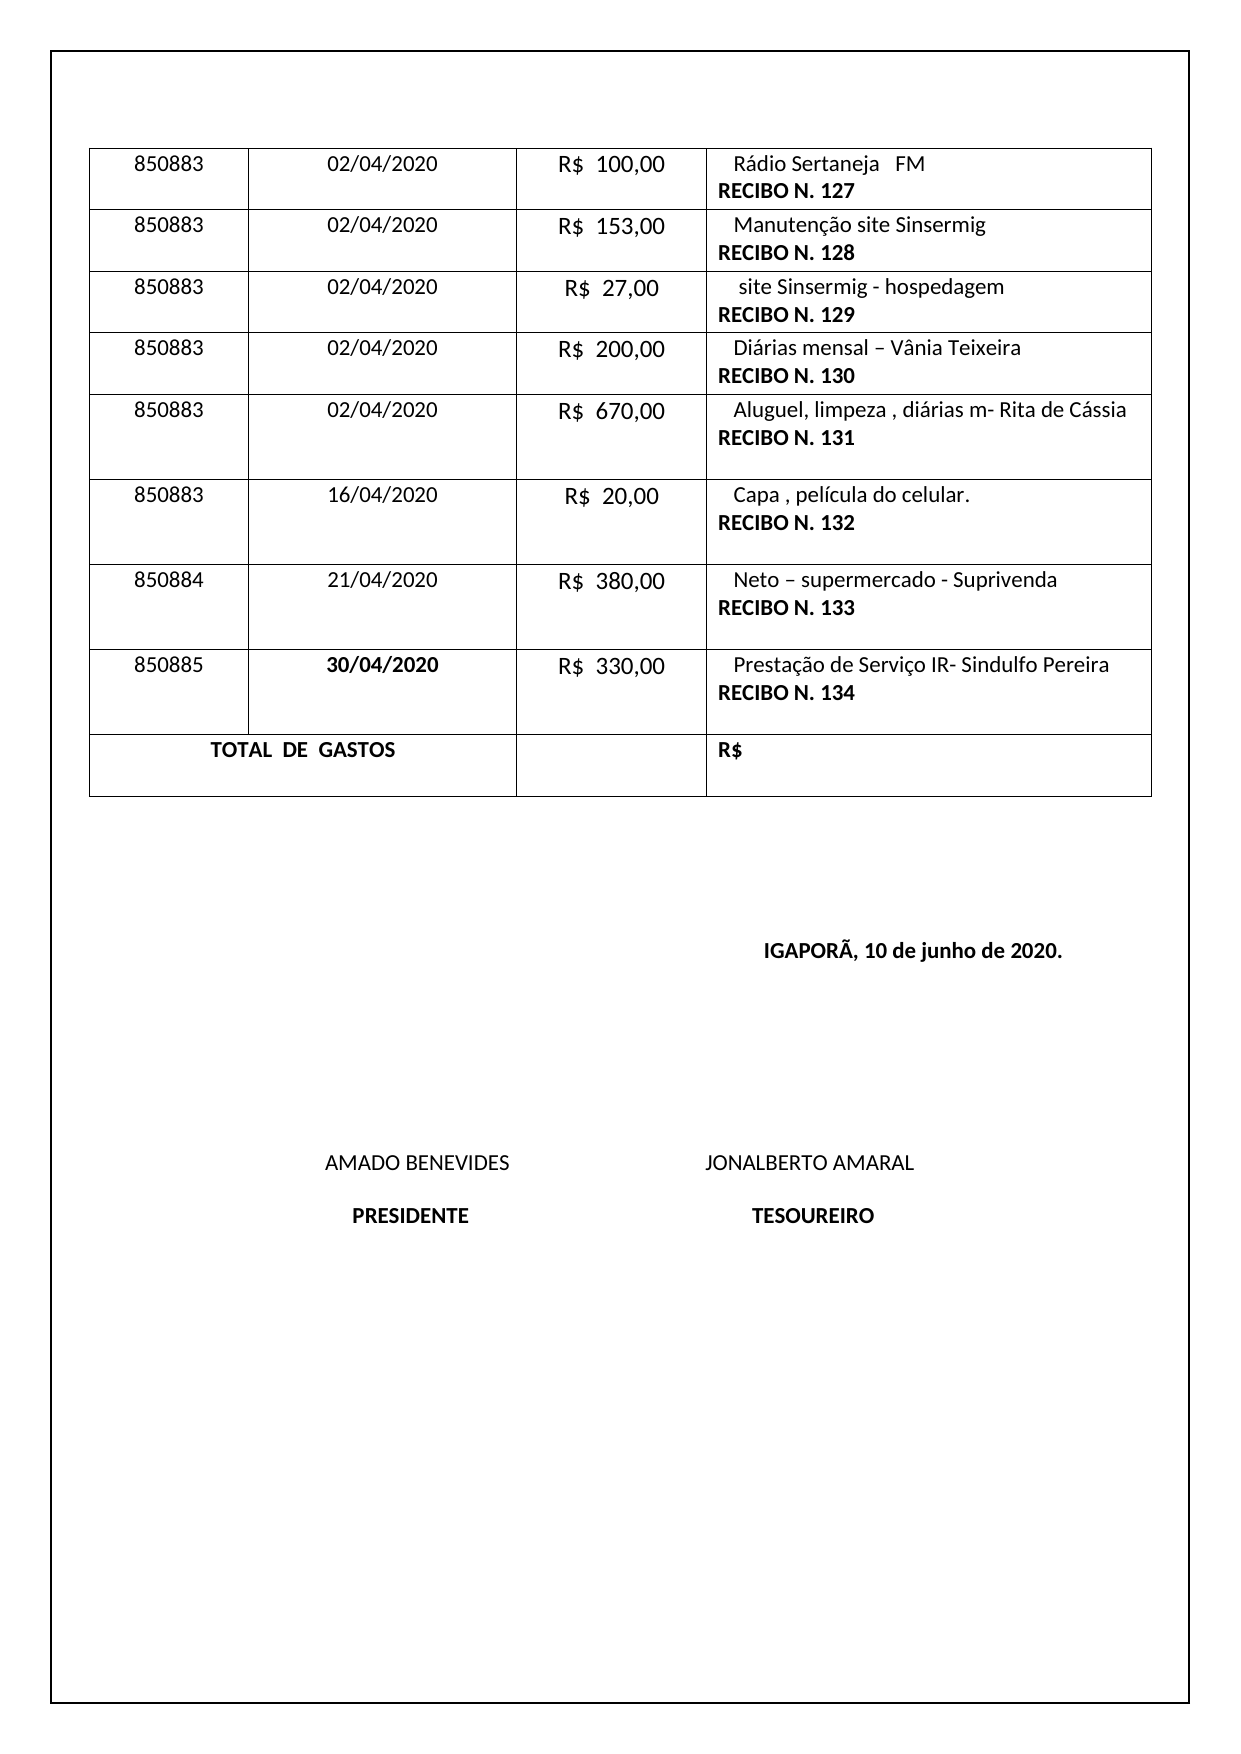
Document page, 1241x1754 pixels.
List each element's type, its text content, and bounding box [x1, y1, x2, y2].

table_cell Diárias mensal – Vânia Teixeira RECIBO N. 130 [707, 333, 1151, 394]
table_cell 850884 [90, 565, 248, 649]
table_cell R$ 27,00 [517, 272, 706, 332]
table_cell site Sinsermig - hospedagem RECIBO N. 129 [707, 272, 1151, 332]
table_cell Neto – supermercado - Suprivenda RECIBO N. 133 [707, 565, 1151, 649]
table_cell 21/04/2020 [249, 565, 516, 649]
table_cell 850883 [90, 480, 248, 564]
text PRESIDENTE TESOUREIRO [177, 1201, 1063, 1229]
table_cell R$ 153,00 [517, 210, 706, 271]
table_cell Rádio Sertaneja FM RECIBO N. 127 [707, 149, 1151, 209]
text IGAPORÃ, 10 de junho de 2020. [177, 936, 1063, 964]
table_cell 02/04/2020 [249, 395, 516, 479]
table_cell 02/04/2020 [249, 210, 516, 271]
table_cell 850885 [90, 650, 248, 734]
table_cell 16/04/2020 [249, 480, 516, 564]
table_cell 02/04/2020 [249, 272, 516, 332]
table_cell 850883 [90, 210, 248, 271]
text AMADO BENEVIDES JONALBERTO AMARAL [177, 1148, 1063, 1176]
table_cell R$ 20,00 [517, 480, 706, 564]
table_cell TOTAL DE GASTOS [90, 735, 516, 796]
table_cell 02/04/2020 [249, 149, 516, 209]
table_cell [517, 735, 706, 796]
table_cell 850883 [90, 272, 248, 332]
table_cell R$ 200,00 [517, 333, 706, 394]
table_cell R$ 670,00 [517, 395, 706, 479]
table_cell 850883 [90, 149, 248, 209]
table_cell Aluguel, limpeza , diárias m- Rita de Cássia RECIBO N. 131 [707, 395, 1151, 479]
table_cell Prestação de Serviço IR- Sindulfo Pereira RECIBO N. 134 [707, 650, 1151, 734]
table_cell 30/04/2020 [249, 650, 516, 734]
table_cell R$ 330,00 [517, 650, 706, 734]
table_cell 850883 [90, 333, 248, 394]
table_cell R$ [707, 735, 1151, 796]
table_cell R$ 100,00 [517, 149, 706, 209]
table_cell 850883 [90, 395, 248, 479]
table_cell 02/04/2020 [249, 333, 516, 394]
table_cell Manutenção site Sinsermig RECIBO N. 128 [707, 210, 1151, 271]
table_cell R$ 380,00 [517, 565, 706, 649]
table_cell Capa , película do celular. RECIBO N. 132 [707, 480, 1151, 564]
